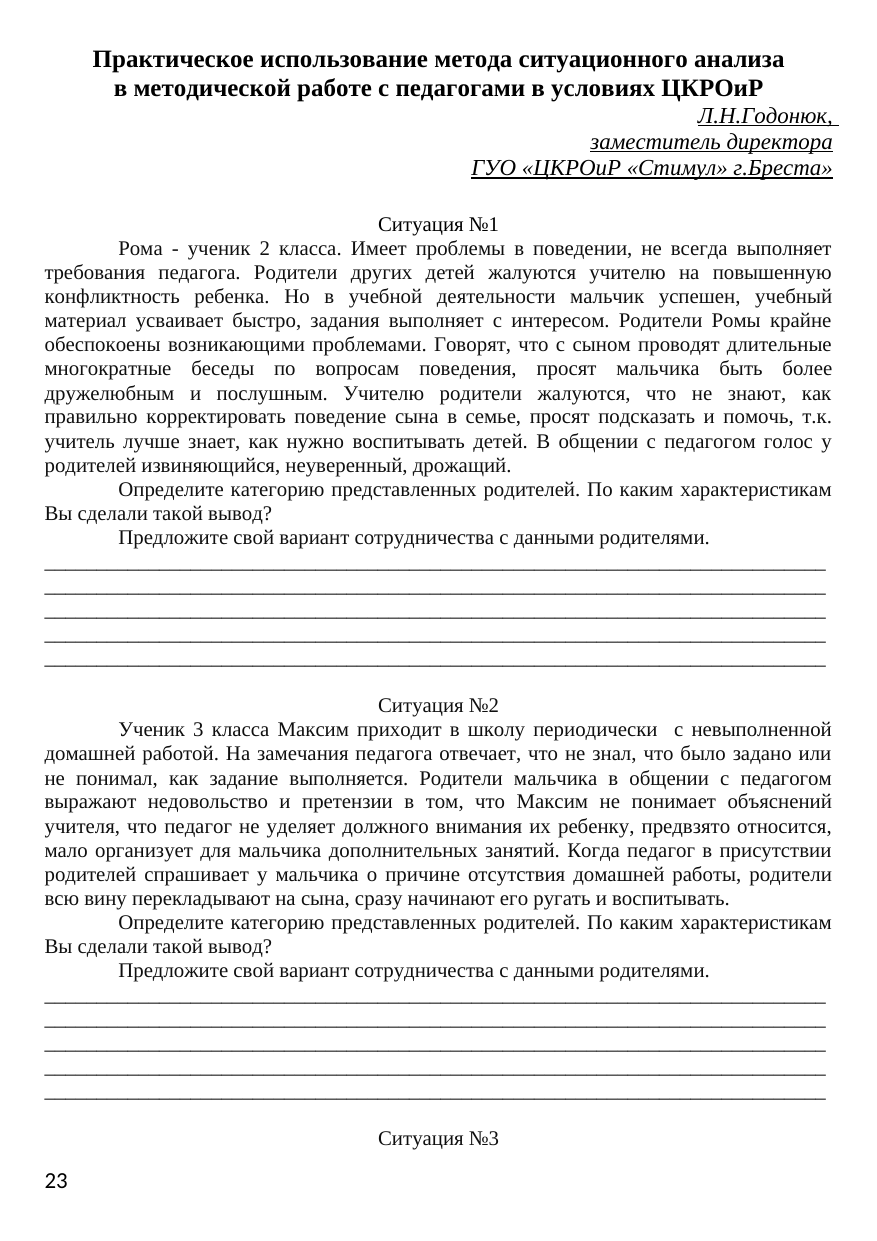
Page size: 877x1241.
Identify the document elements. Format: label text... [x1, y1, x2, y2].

text Определите категорию представленных родителей. По каким характеристикам Вы сделали такой вывод? [44, 477, 833, 525]
text Предложите свой вариант сотрудничества с данными родителями. [44, 958, 833, 982]
text в методической работе с педагогами в условиях ЦКРОиР [44, 73, 833, 102]
text Ситуация №3 [44, 1126, 833, 1150]
text Ситуация №1 [44, 212, 833, 236]
text Рома - ученик 2 класса. Имеет проблемы в поведении, не всегда выполняет требования педагога. Родители других детей жалуются учителю на повышенную конфликтность ребенка. Но в учебной деятельности мальчик успешен, учебный материал усваивает быстро, задания выполняет с интересом. Родители Ромы крайне обеспокоены возникающими проблемами. Говорят, что с сыном проводят длительные многократные беседы по вопросам поведения, просят мальчика быть более дружелюбным и послушным. Учителю родители жалуются, что не знают, как правильно корректировать поведение сына в семье, просят подсказать и помочь, т.к. учитель лучше знает, как нужно воспитывать детей. В общении с педагогом голос у родителей извиняющийся, неуверенный, дрожащий. [44, 236, 833, 477]
text Определите категорию представленных родителей. По каким характеристикам Вы сделали такой вывод? [44, 910, 833, 958]
text Ученик 3 класса Максим приходит в школу периодически с невыполненной домашней работой. На замечания педагога отвечает, что не знал, что было задано или не понимал, как задание выполняется. Родители мальчика в общении с педагогом выражают недовольство и претензии в том, что Максим не понимает объяснений учителя, что педагог не уделяет должного внимания их ребенку, предвзято относится, мало организует для мальчика дополнительных занятий. Когда педагог в присутствии родителей спрашивает у мальчика о причине отсутствия домашней работы, родители всю вину перекладывают на сына, сразу начинают его ругать и воспитывать. [44, 717, 833, 910]
text Практическое использование метода ситуационного анализа [44, 44, 833, 73]
text Ситуация №2 [44, 693, 833, 717]
text ГУО «ЦКРОиР «Стимул» г.Бреста» [44, 154, 833, 181]
text заместитель директора [44, 128, 833, 154]
text Л.Н.Годонюк, [44, 102, 833, 128]
text Предложите свой вариант сотрудничества с данными родителями. [44, 525, 833, 549]
